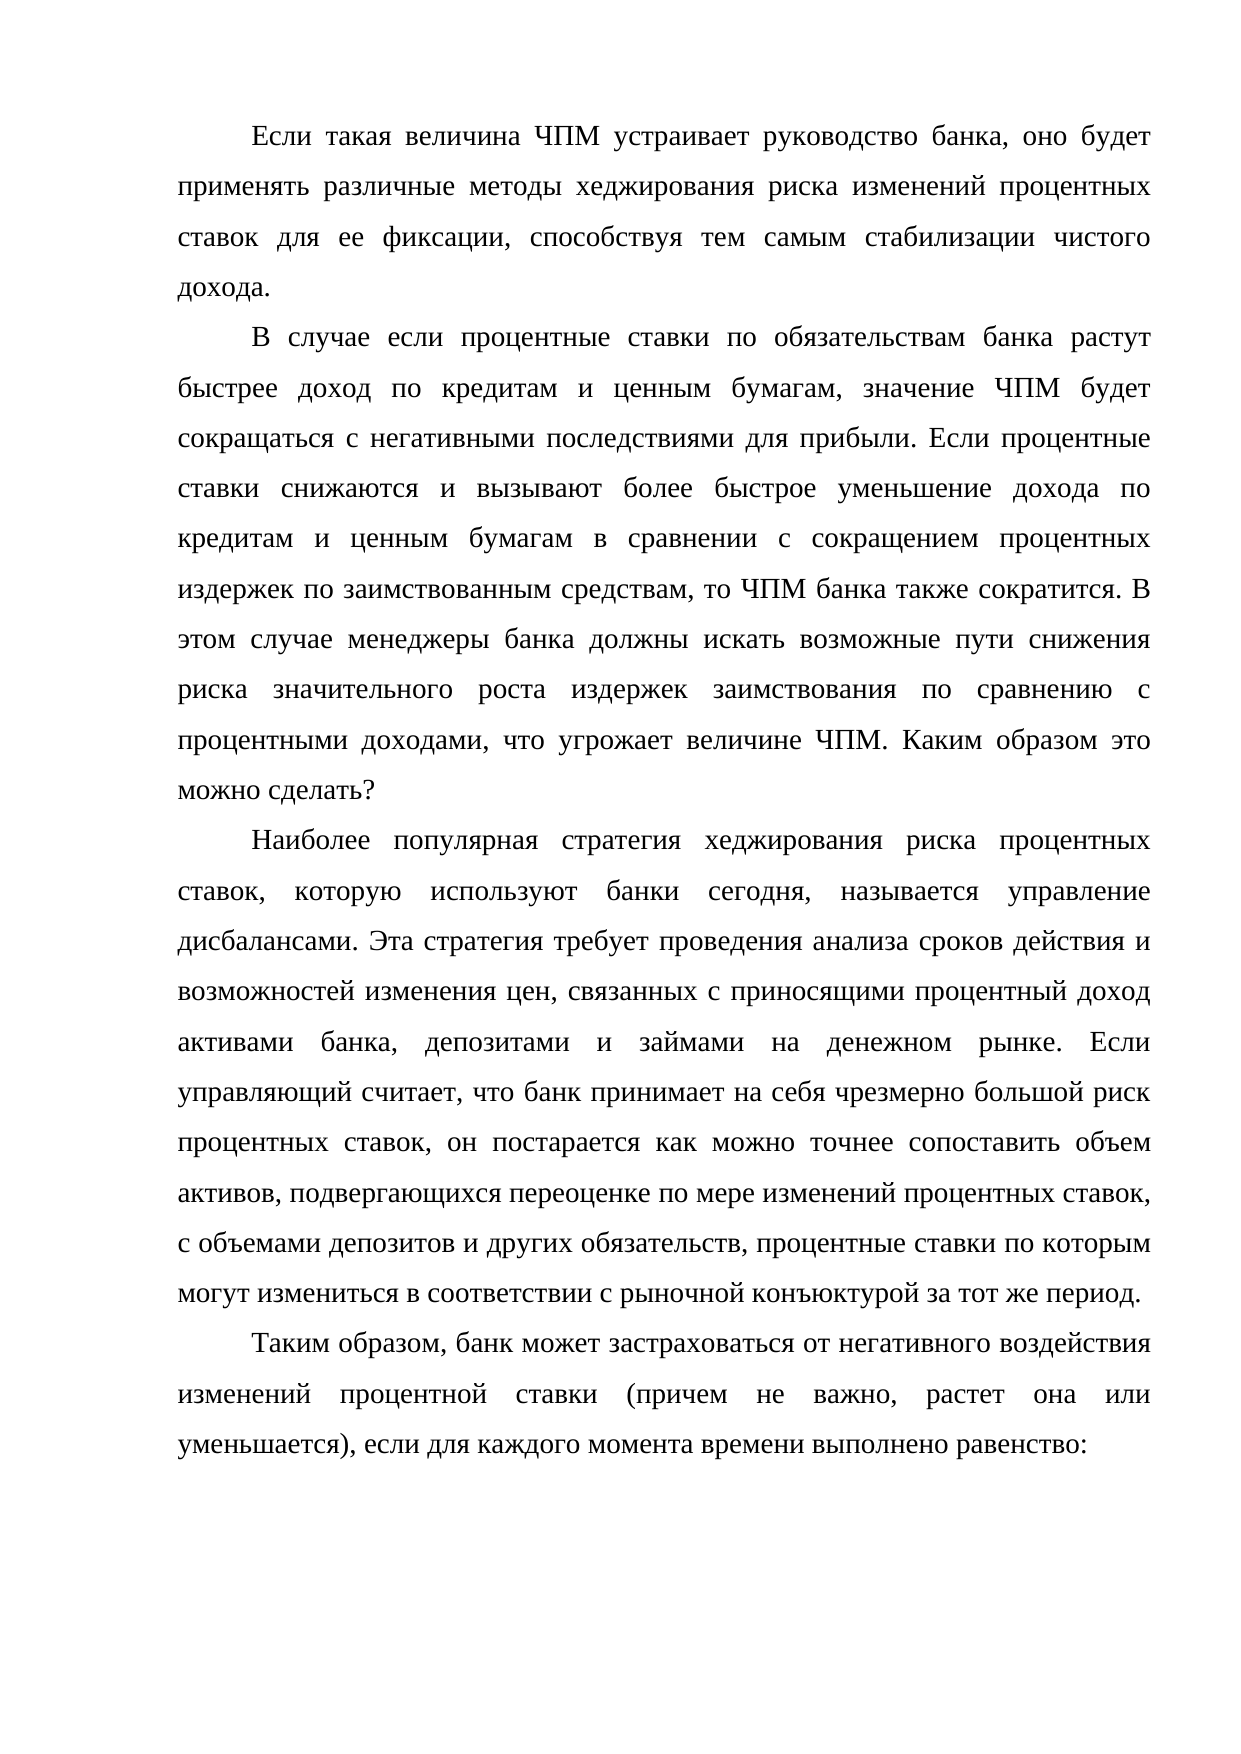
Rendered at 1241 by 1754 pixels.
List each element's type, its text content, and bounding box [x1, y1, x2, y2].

text В случае если процентные ставки по обязательствам банка растут быстрее доход по кредитам и ценным бумагам, значение ЧПМ будет сокращаться с негативными последствиями для прибыли. Если процентные ставки снижаются и вызывают более быстрое уменьшение дохода по кредитам и ценным бумагам в сравнении с сокращением процентных издержек по заимствованным средствам, то ЧПМ банка также сократится. В этом случае менеджеры банка должны искать возможные пути снижения риска значительного роста издержек заимствования по сравнению с процентными доходами, что угрожает величине ЧПМ. Каким образом это можно сделать? [177, 319, 1152, 806]
text Если такая величина ЧПМ устраивает руководство банка, оно будет применять различные методы хеджирования риска изменений процентных ставок для ее фиксации, способствуя тем самым стабилизации чистого дохода. [177, 118, 1152, 303]
text Наиболее популярная стратегия хеджирования риска процентных ставок, которую используют банки сегодня, называется управление дисбалансами. Эта стратегия требует проведения анализа сроков действия и возможностей изменения цен, связанных с приносящими процентный доход активами банка, депозитами и займами на денежном рынке. Если управляющий считает, что банк принимает на себя чрезмерно большой риск процентных ставок, он постарается как можно точнее сопоставить объем активов, подвергающихся переоценке по мере изменений процентных ставок, с объемами депозитов и других обязательств, процентные ставки по которым могут измениться в соответствии с рыночной конъюктурой за тот же период. [177, 822, 1152, 1309]
text Таким образом, банк может застраховаться от негативного воздействия изменений процентной ставки (причем не важно, растет она или уменьшается), если для каждого момента времени выполнено равенство: [177, 1326, 1152, 1460]
